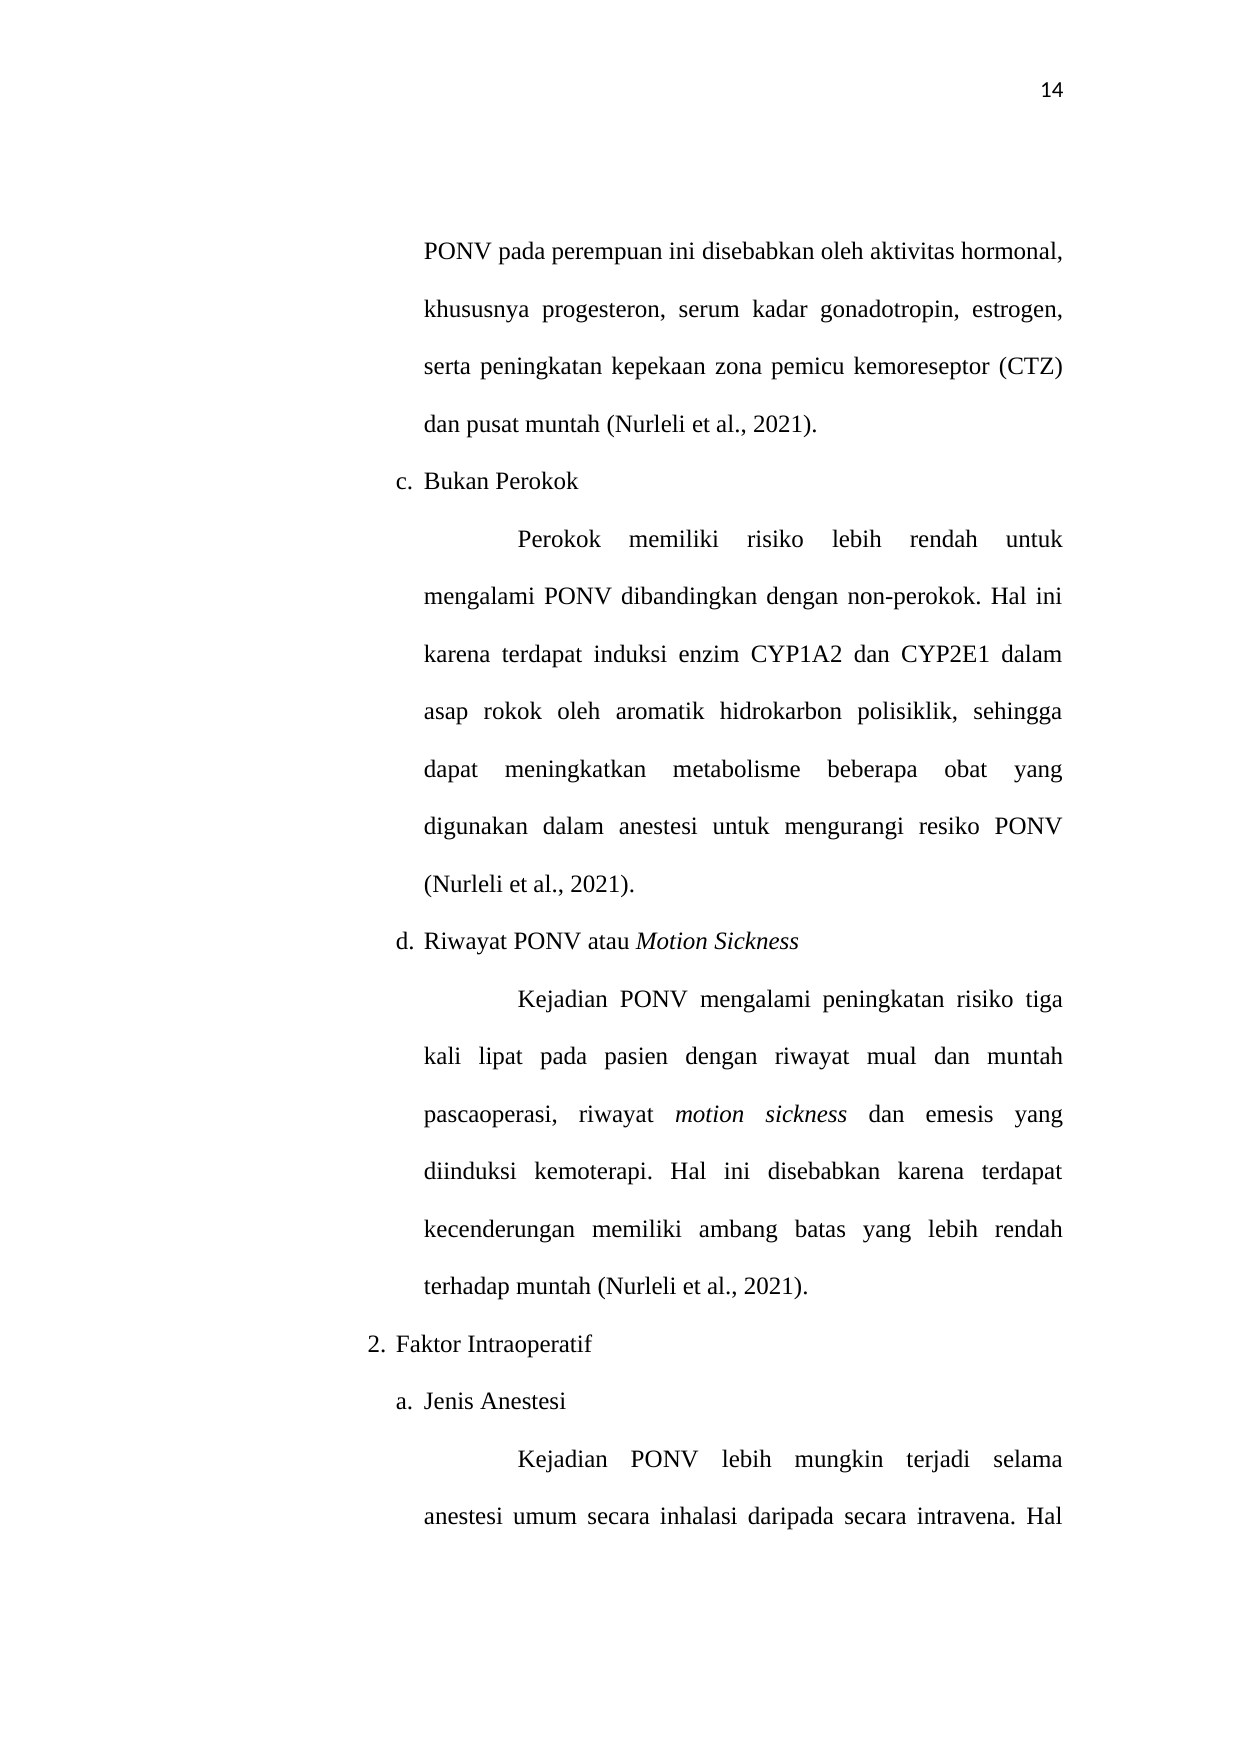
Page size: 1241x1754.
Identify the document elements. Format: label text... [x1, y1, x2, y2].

list Bukan Perokok [396, 466, 1063, 495]
list Jenis Anestesi [396, 1386, 1063, 1415]
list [424, 1444, 1063, 1530]
list Riwayat.PONV.atau.Motion.Sickness [396, 926, 1063, 955]
list Perokok memiliki risiko lebih rendah untuk mengalami PONV dibandingkan dengan non-perokok. Hal ini karena terdapat induksi enzim CYP1A2 dan CYP2E1 dalam asap rokok oleh aromatik hidrokarbon polisiklik, sehingga dapat meningkatkan metabolisme beberapa obat yang digunakan dalam anestesi untuk mengurangi resiko PONV (Nurleli et al., 2021). [424, 524, 1063, 897]
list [424, 236, 1063, 437]
list Kejadian PONV mengalami peningkatan risiko tiga kali lipat pada pasien dengan riwayat mual dan muntah pascaoperasi, riwayat motion sickness dan emesis yang diinduksi kemoterapi. Hal ini disebabkan karena terdapat kecenderungan memiliki ambang batas yang lebih rendah terhadap muntah (Nurleli et al., 2021). [424, 984, 1063, 1300]
list Faktor Intraoperatif [367, 1329, 1063, 1357]
